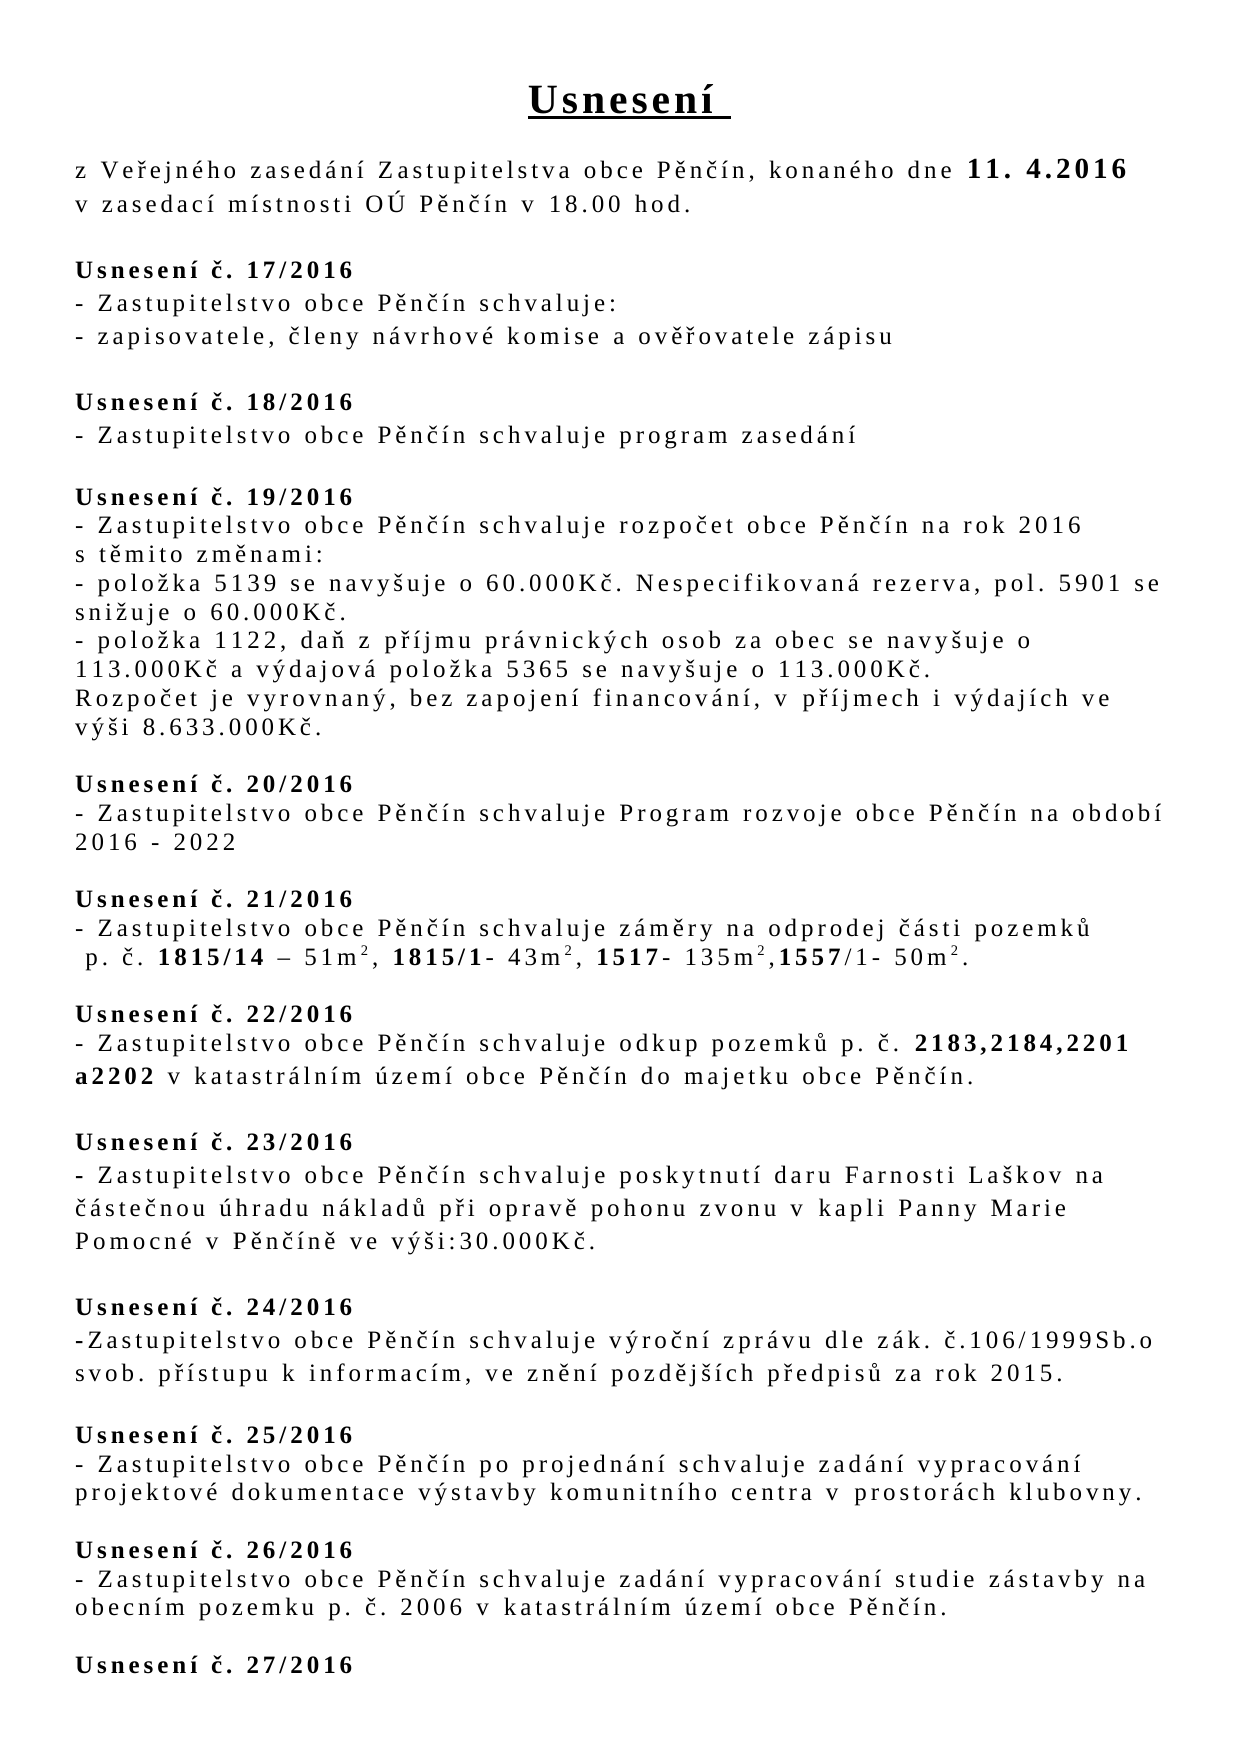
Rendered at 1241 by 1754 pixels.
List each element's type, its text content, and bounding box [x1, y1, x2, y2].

text -Zastupitelstvo obce Pěnčín schvaluje výroční zprávu dle zák. č.106/1999Sb.o svob. přístupu k informacím, ve znění pozdějších předpisů za rok 2015. [75, 1325, 1165, 1387]
text Usnesení č. 20/2016 [75, 769, 1165, 798]
text - Zastupitelstvo obce Pěnčín schvaluje rozpočet obce Pěnčín na rok 2016 s těmito změnami: [75, 510, 1165, 568]
text - zapisovatele, členy návrhové komise a ověřovatele zápisu [75, 321, 1165, 349]
text Usnesení č. 23/2016 [75, 1127, 1165, 1156]
text Usnesení č. 26/2016 [75, 1535, 1165, 1564]
text Usnesení č. 25/2016 [75, 1420, 1165, 1449]
text - Zastupitelstvo obce Pěnčín schvaluje: [75, 288, 1165, 317]
text Usnesení č. 21/2016 [75, 884, 1165, 913]
text Usnesení [75, 75, 1165, 123]
text p. č. 1815/14 – 51m2, 1815/1- 43m2, 1517- 135m2,1557/1- 50m2. [75, 942, 1165, 970]
text - Zastupitelstvo obce Pěnčín schvaluje zadání vypracování studie zástavby na obecním pozemku p. č. 2006 v katastrálním území obce Pěnčín. [75, 1564, 1165, 1621]
text - Zastupitelstvo obce Pěnčín schvaluje program zasedání [75, 420, 1165, 449]
text - Zastupitelstvo obce Pěnčín po projednání schvaluje zadání vypracování projektové dokumentace výstavby komunitního centra v prostorách klubovny. [75, 1449, 1165, 1506]
text Usnesení č. 24/2016 [75, 1292, 1165, 1321]
text - položka 1122, daň z příjmu právnických osob za obec se navyšuje o 113.000Kč a výdajová položka 5365 se navyšuje o 113.000Kč. [75, 625, 1165, 683]
text Usnesení č. 22/2016 [75, 999, 1165, 1028]
text - Zastupitelstvo obce Pěnčín schvaluje Program rozvoje obce Pěnčín na období 2016 - 2022 [75, 798, 1165, 855]
text - Zastupitelstvo obce Pěnčín schvaluje poskytnutí daru Farnosti Laškov na částečnou úhradu nákladů při opravě pohonu zvonu v kapli Panny Marie Pomocné v Pěnčíně ve výši:30.000Kč. [75, 1160, 1165, 1255]
text - položka 5139 se navyšuje o 60.000Kč. Nespecifikovaná rezerva, pol. 5901 se snižuje o 60.000Kč. [75, 568, 1165, 625]
text Usnesení č. 17/2016 [75, 255, 1165, 283]
text Usnesení č. 18/2016 [75, 387, 1165, 416]
text Rozpočet je vyrovnaný, bez zapojení financování, v příjmech i výdajích ve výši 8.633.000Kč. [75, 683, 1165, 740]
text Usnesení č. 27/2016 [75, 1650, 1165, 1679]
text Usnesení č. 19/2016 [75, 482, 1165, 510]
text z Veřejného zasedání Zastupitelstva obce Pěnčín, konaného dne 11. 4.2016 v zasedací místnosti OÚ Pěnčín v 18.00 hod. [75, 151, 1165, 217]
text - Zastupitelstvo obce Pěnčín schvaluje záměry na odprodej části pozemků [75, 913, 1165, 942]
text - Zastupitelstvo obce Pěnčín schvaluje odkup pozemků p. č. 2183,2184,2201 a2202 v katastrálním území obce Pěnčín do majetku obce Pěnčín. [75, 1028, 1165, 1090]
